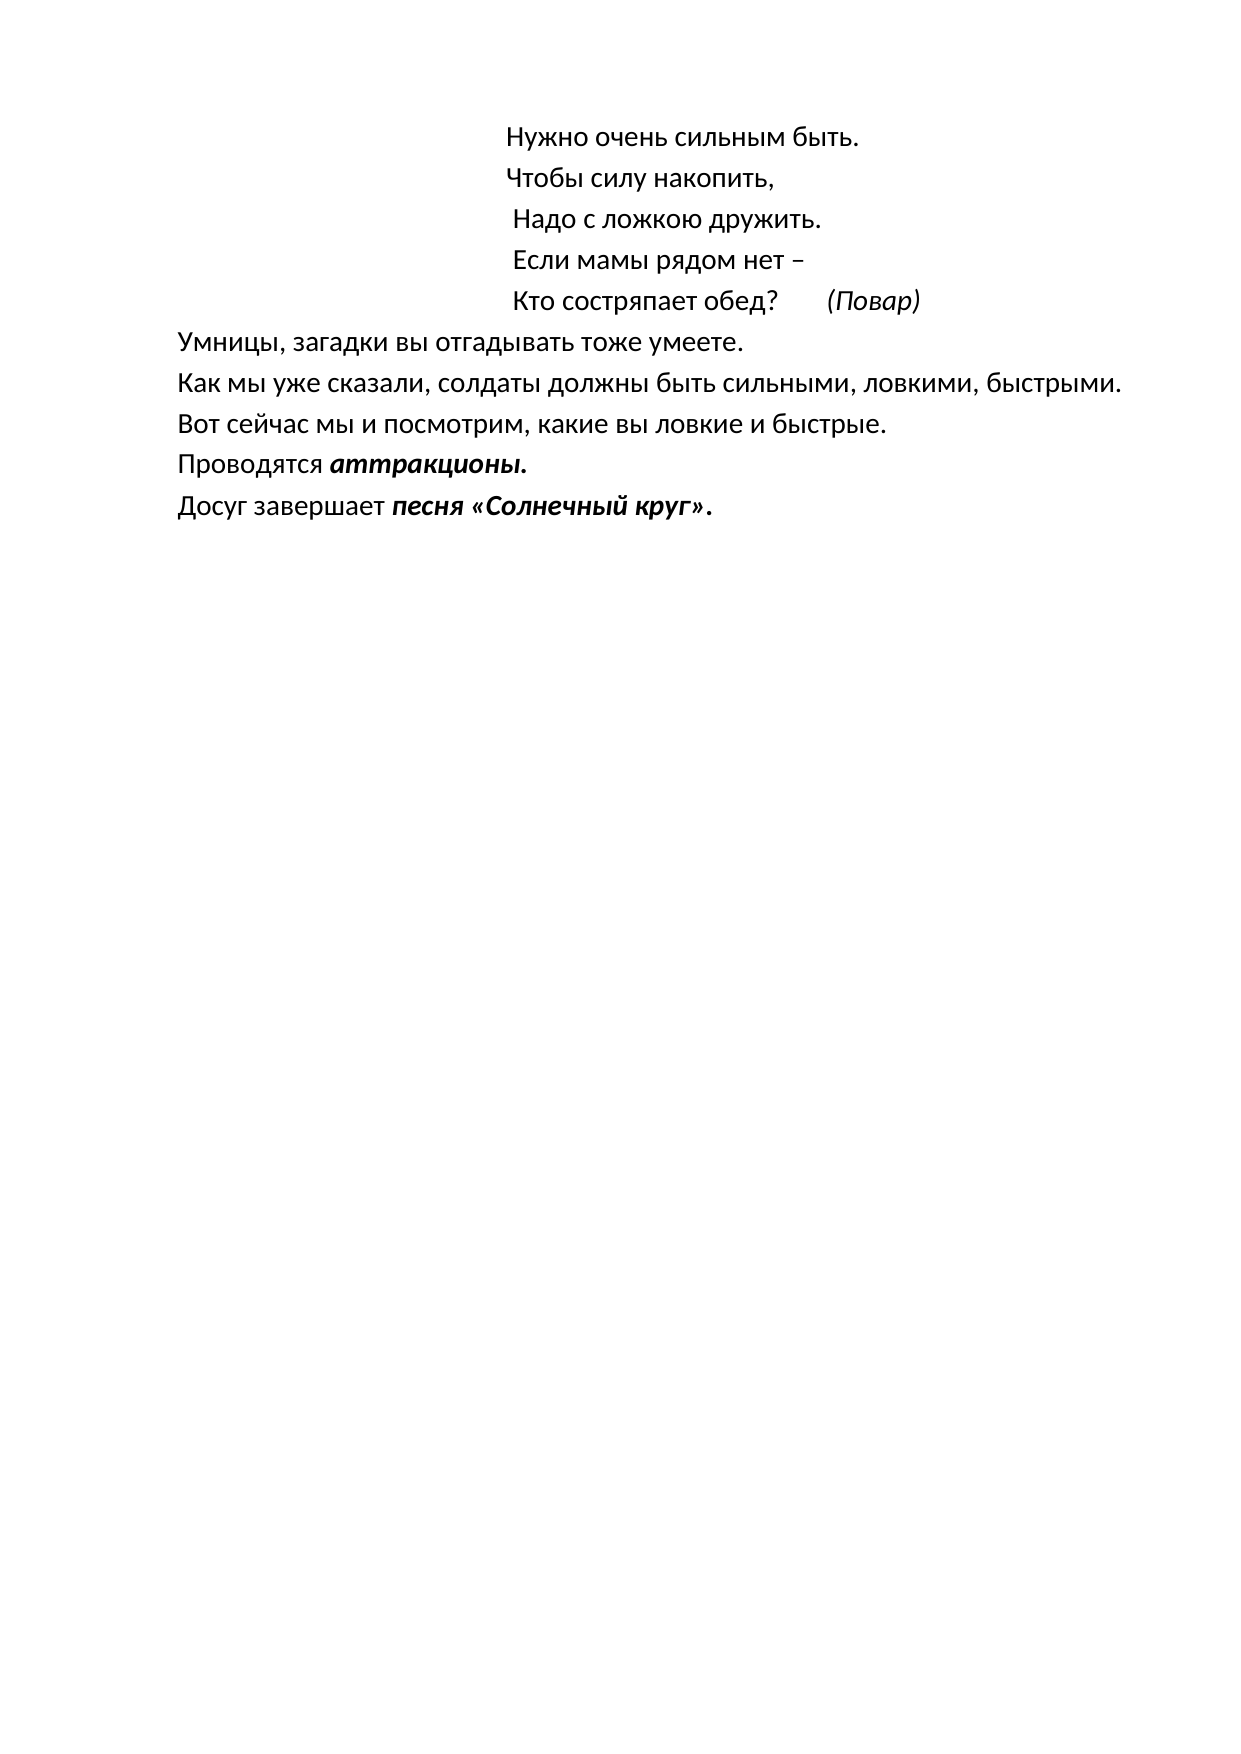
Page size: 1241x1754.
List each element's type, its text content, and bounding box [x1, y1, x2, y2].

text Кто состряпает обед? (Повар) [177, 282, 1152, 317]
text Проводятся аттракционы. [177, 446, 1152, 481]
text Вот сейчас мы и посмотрим, какие вы ловкие и быстрые. [177, 405, 1152, 440]
text Если мамы рядом нет – [236, 241, 1152, 277]
text Досуг завершает песня «Солнечный круг». [177, 487, 1152, 522]
text Умницы, загадки вы отгадывать тоже умеете. [177, 323, 1152, 358]
text Нужно очень сильным быть. [236, 118, 1152, 154]
text Чтобы силу накопить, [236, 159, 1152, 195]
text Надо с ложкою дружить. [236, 200, 1152, 236]
text Как мы уже сказали, солдаты должны быть сильными, ловкими, быстрыми. [177, 364, 1152, 399]
